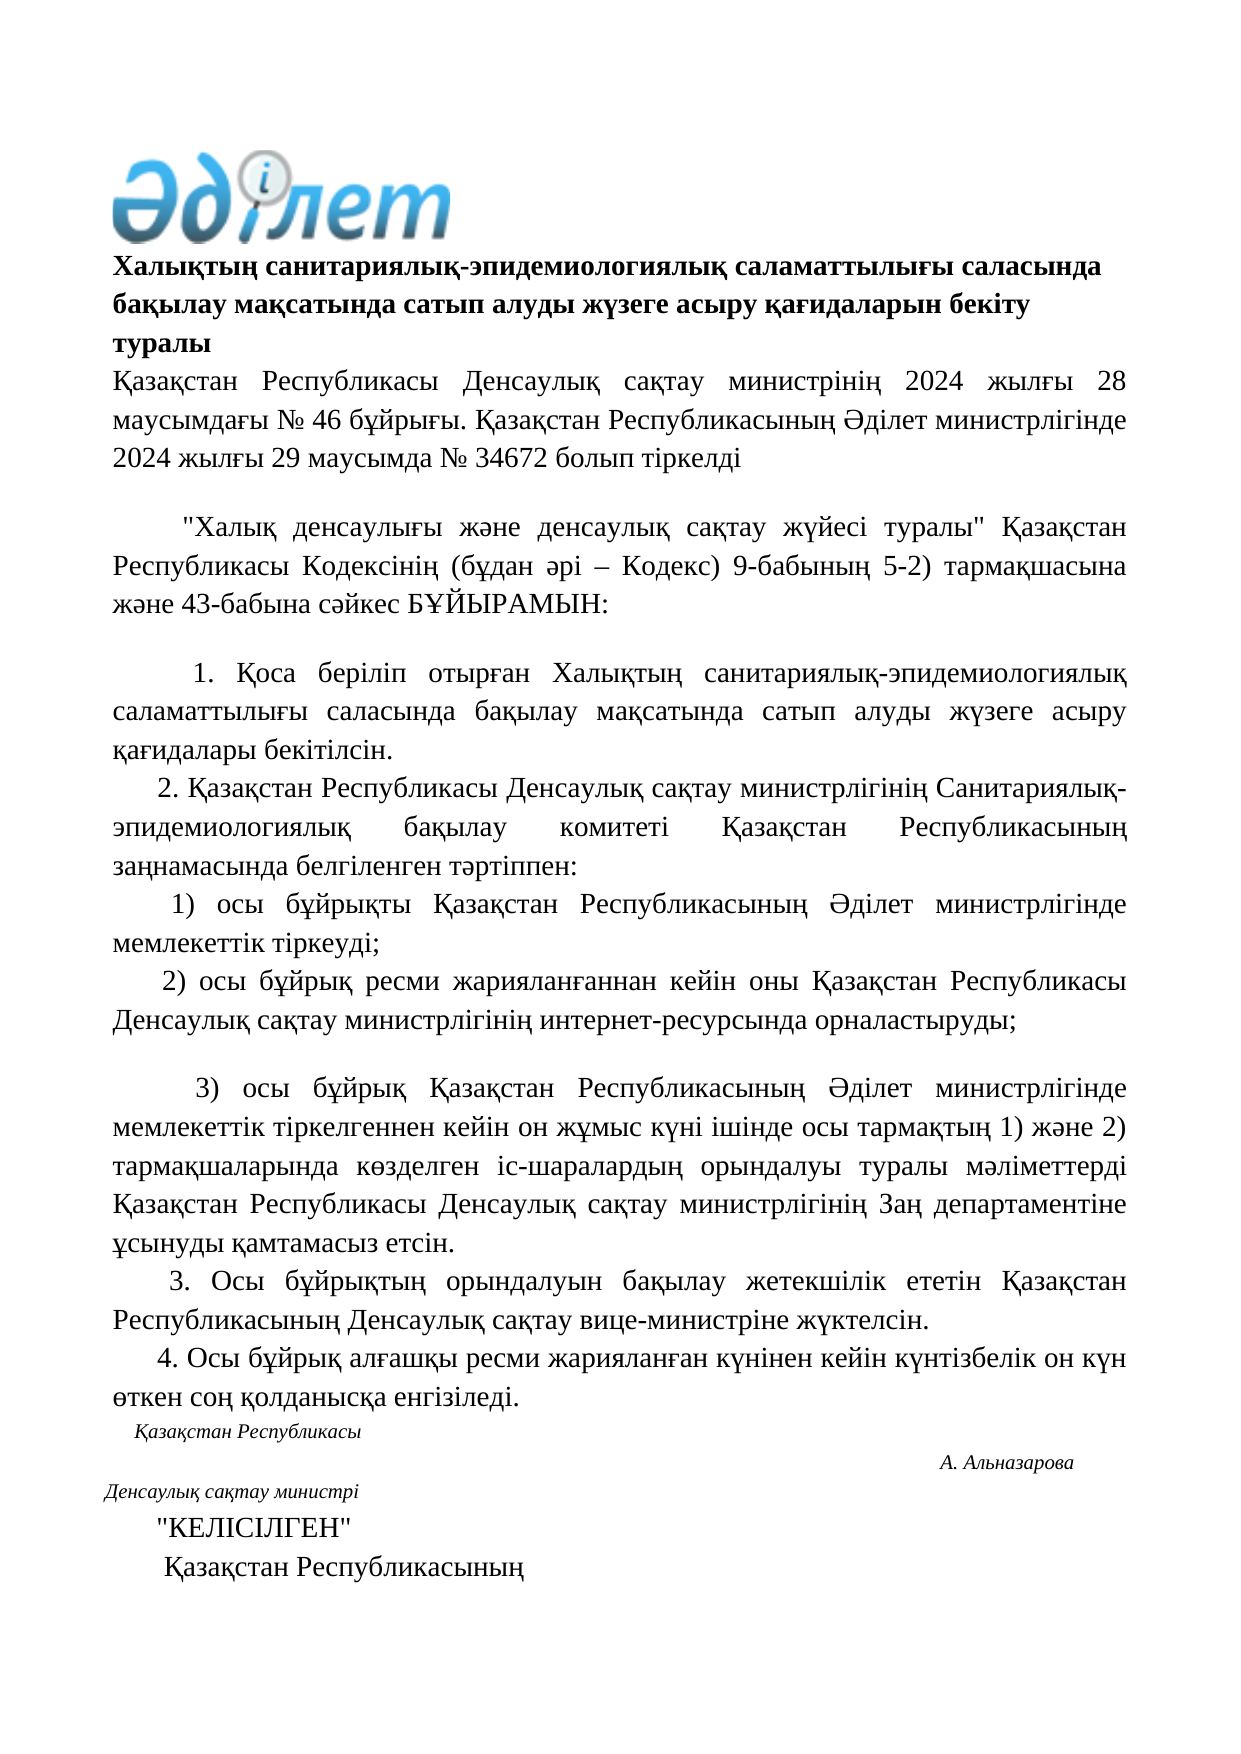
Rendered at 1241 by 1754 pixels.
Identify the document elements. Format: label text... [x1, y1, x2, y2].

text 3. Осы бұйрықтың орындалуын бақылау жетекшілік ететін Қазақстан Республикасының Денсаулық сақтау вице-министріне жүктелсін. [112, 1263, 1128, 1335]
text "КЕЛІСІЛГЕН" [112, 1510, 1128, 1544]
text 2) осы бұйрық ресми жарияланғаннан кейін оны Қазақстан Республикасы Денсаулық сақтау министрлігінің интернет-ресурсында орналастыруды; [112, 963, 1128, 1035]
picture [112, 150, 451, 244]
text 1. Қоса беріліп отырған Халықтың санитариялық-эпидемиологиялық саламаттылығы саласында бақылау мақсатында сатып алуды жүзеге асыру қағидалары бекітілсін. [112, 655, 1128, 766]
text 1) осы бұйрықты Қазақстан Республикасының Әділет министрлігінде мемлекеттік тіркеуді; [112, 886, 1128, 958]
table_header Қазақстан Республикасы Денсаулық сақтау министрі [101, 1418, 939, 1510]
text 4. Осы бұйрық алғашқы ресми жарияланған күнінен кейін күнтізбелік он күн өткен соң қолданысқа енгізіледі. [112, 1340, 1128, 1412]
text Халықтың санитариялық-эпидемиологиялық саламаттылығы саласында бақылау мақсатында сатып алуды жүзеге асыру қағидаларын бекіту туралы [112, 248, 1128, 358]
text 2. Қазақстан Республикасы Денсаулық сақтау министрлігінің Санитариялық-эпидемиологиялық бақылау комитеті Қазақстан Республикасының заңнамасында белгіленген тәртіппен: [112, 771, 1128, 881]
table_header А. Альназарова [939, 1418, 1240, 1510]
text Қазақстан Республикасының [112, 1549, 1128, 1582]
text Қазақстан Республикасы Денсаулық сақтау министрінің 2024 жылғы 28 маусымдағы № 46 бұйрығы. Қазақстан Республикасының Әділет министрлігінде 2024 жылғы 29 маусымда № 34672 болып тіркелді [112, 363, 1128, 474]
text "Халық денсаулығы және денсаулық сақтау жүйесі туралы" Қазақстан Республикасы Кодексінің (бұдан әрі – Кодекс) 9-бабының 5-2) тармақшасына және 43-бабына сәйкес БҰЙЫРАМЫН: [112, 509, 1128, 620]
text 3) осы бұйрық Қазақстан Республикасының Әділет министрлігінде мемлекеттік тіркелгеннен кейін он жұмыс күні ішінде осы тармақтың 1) және 2) тармақшаларында көзделген іс-шаралардың орындалуы туралы мәліметтерді Қазақстан Республикасы Денсаулық сақтау министрлігінің Заң департаментіне ұсынуды қамтамасыз етсін. [112, 1071, 1128, 1258]
